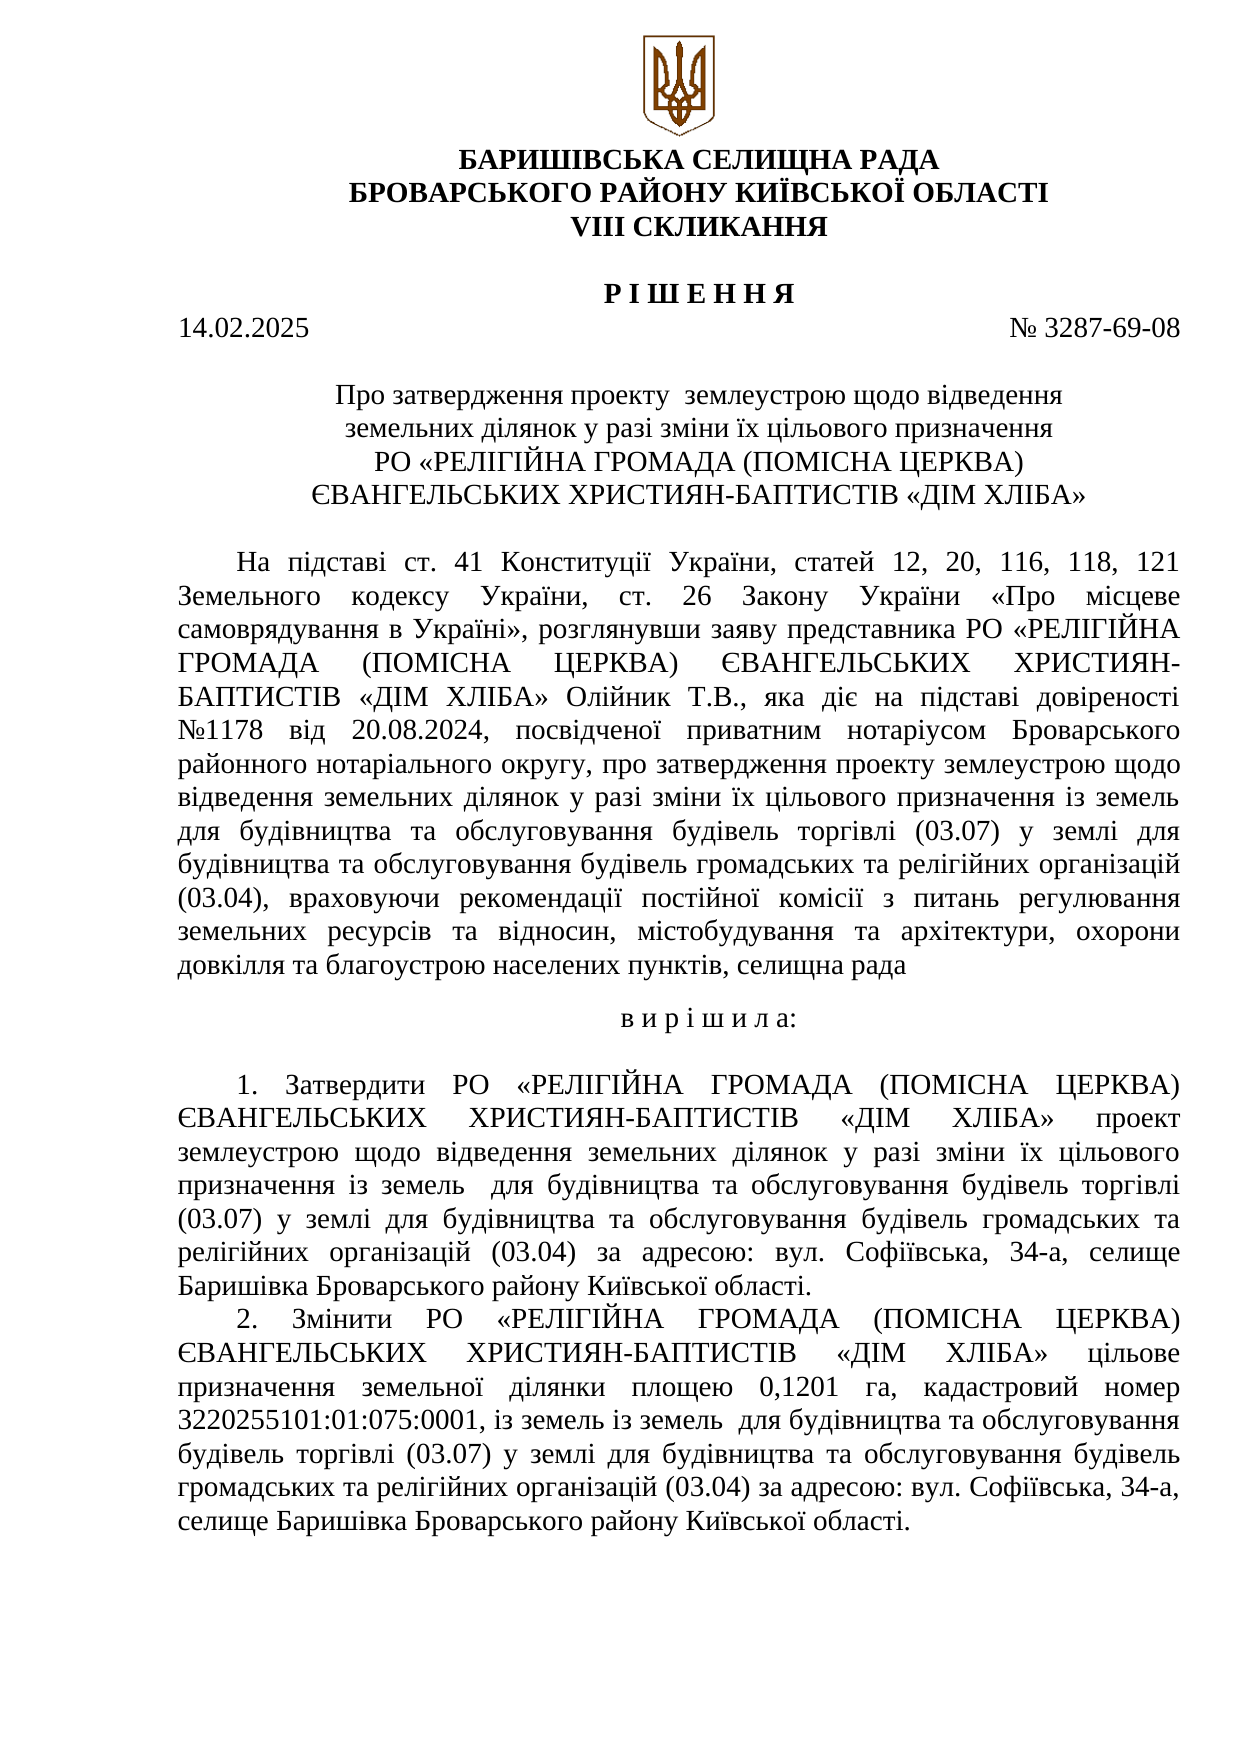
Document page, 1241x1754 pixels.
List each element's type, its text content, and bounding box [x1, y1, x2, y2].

text 14.02.2025 № 3287-69-08 [177, 310, 1181, 343]
text в и р і ш и л а: [177, 1000, 1181, 1033]
text РО «РЕЛІГІЙНА ГРОМАДА (ПОМІСНА ЦЕРКВА) [177, 444, 1181, 477]
text VIII СКЛИКАННЯ [177, 209, 1181, 243]
text Про затвердження проекту землеустрою щодо відведення [177, 377, 1181, 410]
text На підставі ст. 41 Конституції України, статей 12, 20, 116, 118, 121 Земельного кодексу України, ст. 26 Закону України «Про місцеве самоврядування в Україні», розглянувши заяву представника РО «РЕЛІГІЙНА ГРОМАДА (ПОМІСНА ЦЕРКВА) ЄВАНГЕЛЬСЬКИХ ХРИСТИЯН-БАПТИСТІВ «ДІМ ХЛІБА» Олійник Т.В., яка діє на підставі довіреності №1178 від 20.08.2024, посвідченої приватним нотаріусом Броварського районного нотаріального округу, про затвердження проекту землеустрою щодо відведення земельних ділянок у разі зміни їх цільового призначення із земель для будівництва та обслуговування будівель торгівлі (03.07) у землі для будівництва та обслуговування будівель громадських та релігійних організацій (03.04), враховуючи рекомендації постійної комісії з питань регулювання земельних ресурсів та відносин, містобудування та архітектури, охорони довкілля та благоустрою населених пунктів, селищна рада [177, 544, 1181, 981]
text Р І Ш Е Н Н Я [177, 276, 1181, 310]
text 2. Змінити РО «РЕЛІГІЙНА ГРОМАДА (ПОМІСНА ЦЕРКВА) ЄВАНГЕЛЬСЬКИХ ХРИСТИЯН-БАПТИСТІВ «ДІМ ХЛІБА» цільове призначення земельної ділянки площею 0,1201 га, кадастровий номер 3220255101:01:075:0001, із земель із земель для будівництва та обслуговування будівель торгівлі (03.07) у землі для будівництва та обслуговування будівель громадських та релігійних організацій (03.04) за адресою: вул. Софіївська, 34-а, селище Баришівка Броварського району Київської області. [177, 1302, 1181, 1536]
text БАРИШІВСЬКА СЕЛИЩНА РАДА [177, 142, 1181, 176]
text ЄВАНГЕЛЬСЬКИХ ХРИСТИЯН-БАПТИСТІВ «ДІМ ХЛІБА» [177, 477, 1181, 511]
text 1. Затвердити РО «РЕЛІГІЙНА ГРОМАДА (ПОМІСНА ЦЕРКВА) ЄВАНГЕЛЬСЬКИХ ХРИСТИЯН-БАПТИСТІВ «ДІМ ХЛІБА» проект землеустрою щодо відведення земельних ділянок у разі зміни їх цільового призначення із земель для будівництва та обслуговування будівель торгівлі (03.07) у землі для будівництва та обслуговування будівель громадських та релігійних організацій (03.04) за адресою: вул. Софіївська, 34-а, селище Баришівка Броварського району Київської області. [177, 1067, 1181, 1302]
text земельних ділянок у разі зміни їх цільового призначення [177, 410, 1181, 444]
text БРОВАРСЬКОГО РАЙОНУ КИЇВСЬКОЇ ОБЛАСТІ [177, 176, 1181, 209]
picture [636, 29, 722, 142]
